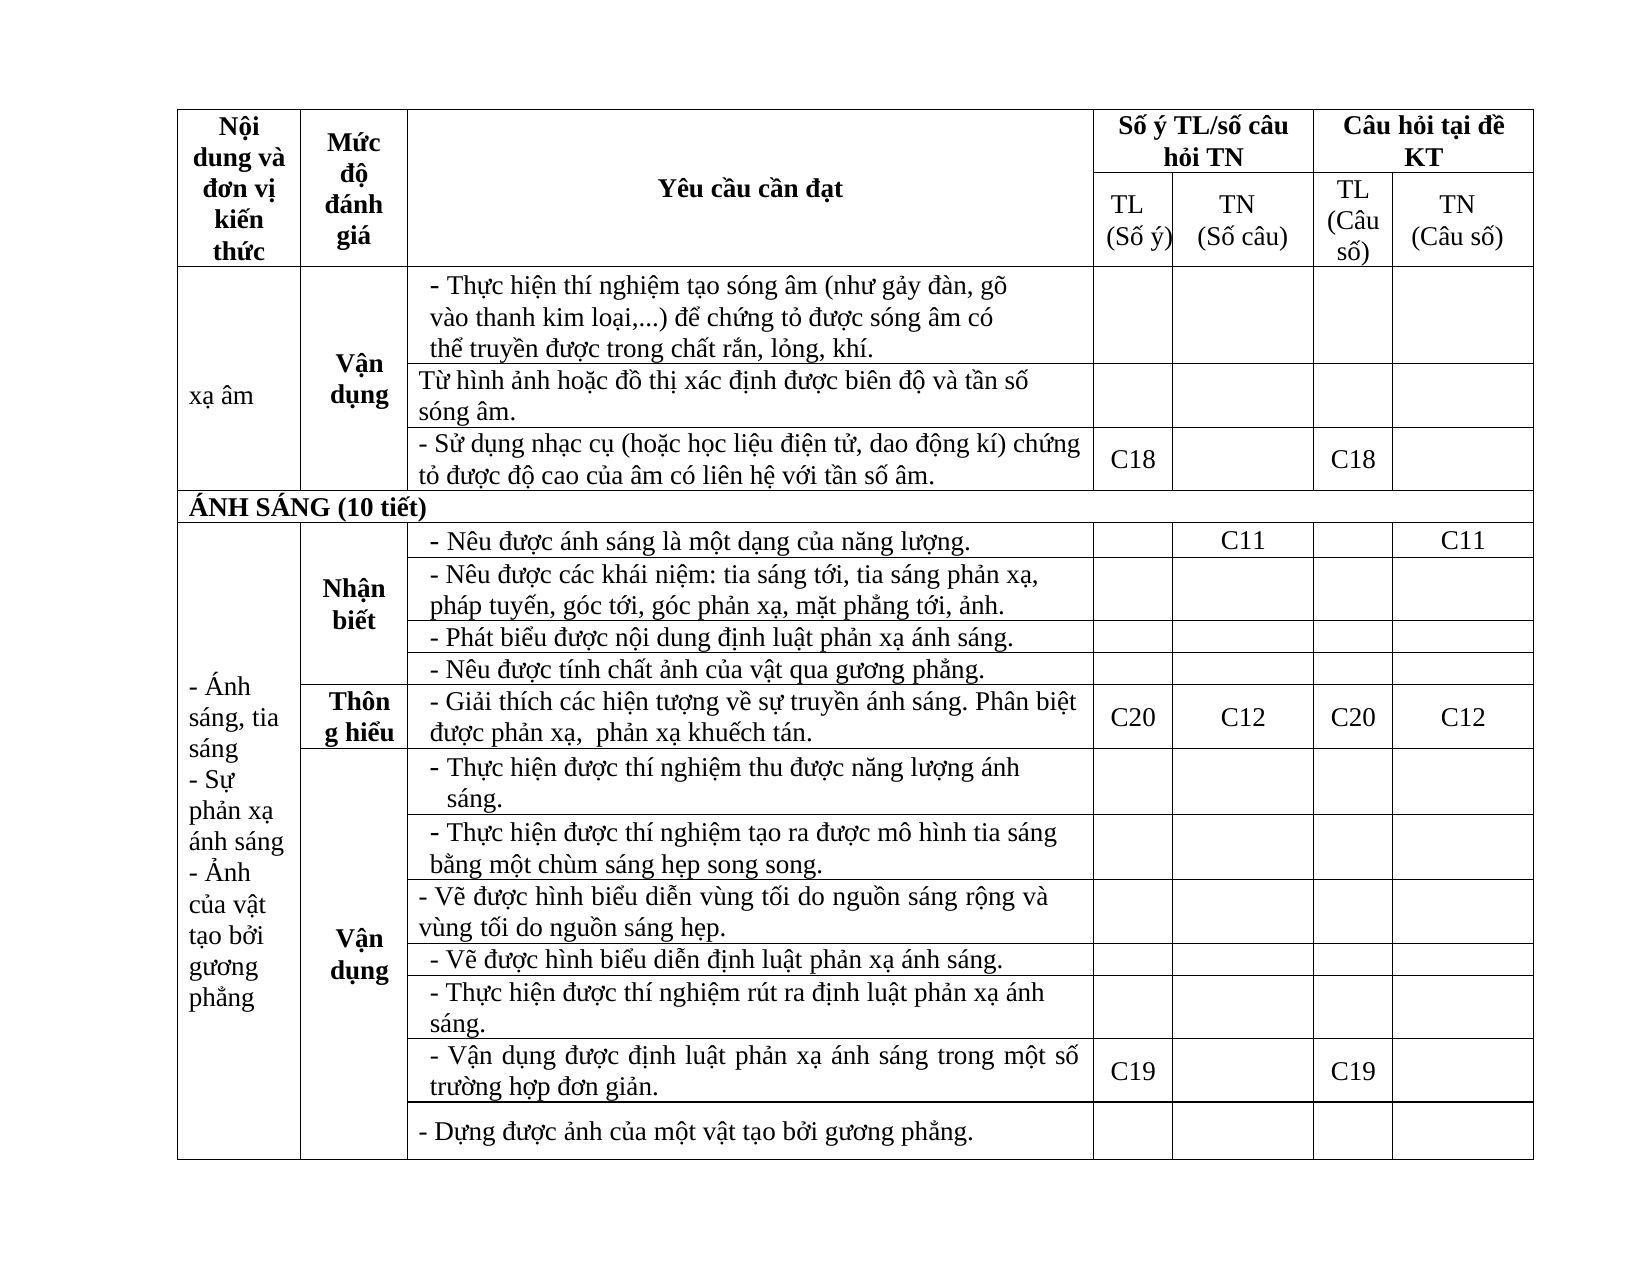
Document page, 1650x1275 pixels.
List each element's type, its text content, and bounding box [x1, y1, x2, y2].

table_cell [1314, 1103, 1392, 1159]
table_cell [1393, 880, 1533, 942]
table_cell C11 [1393, 523, 1533, 557]
table_cell - Thực hiện được thí nghiệm rút ra định luật phản xạ ánh sáng. [408, 976, 1093, 1038]
table_cell Vận dụng [301, 749, 407, 1159]
table_cell C12 [1393, 685, 1533, 748]
table_cell TN (Câu số) [1393, 173, 1533, 266]
table_cell Nhận biết [301, 523, 407, 684]
table_cell C18 [1094, 428, 1172, 490]
table_cell ÁNH SÁNG (10 tiết) [178, 491, 1533, 522]
table_cell [1173, 428, 1313, 490]
table_cell - Vẽ được hình biểu diễn định luật phản xạ ánh sáng. [408, 944, 1093, 975]
table_cell [1314, 558, 1392, 620]
table_cell [1094, 653, 1172, 684]
table_cell Thông hiểu [301, 685, 407, 748]
table_cell [1314, 815, 1392, 879]
table_header Câu hỏi tại đề KT [1314, 110, 1533, 172]
table_cell [1173, 558, 1313, 620]
table_cell [1314, 621, 1392, 652]
table_cell C19 [1094, 1039, 1172, 1101]
table_cell [1314, 364, 1392, 427]
table_cell [1094, 558, 1172, 620]
table_cell [1173, 653, 1313, 684]
table_cell TL (Câu số) [1314, 173, 1392, 266]
table_cell Thực hiện thí nghiệm tạo sóng âm (như gảy đàn, gõ vào thanh kim loại,...) để chứng tỏ được sóng âm có thể truyền được trong chất rắn, lỏng, khí. [408, 267, 1093, 363]
table_cell Từ hình ảnh hoặc đồ thị xác định được biên độ và tần số sóng âm. [408, 364, 1093, 427]
table_cell [1173, 1103, 1313, 1159]
table_cell - Nêu được tính chất ảnh của vật qua gương phẳng. [408, 653, 1093, 684]
table_cell [1173, 621, 1313, 652]
table_cell [1393, 1039, 1533, 1101]
table_cell [1393, 976, 1533, 1038]
table_header Số ý TL/số câu hỏi TN [1094, 110, 1313, 172]
table_cell [1094, 944, 1172, 975]
table_cell [1173, 1039, 1313, 1101]
table_cell [1094, 976, 1172, 1038]
table_cell [1094, 749, 1172, 813]
table_cell - Ánh sáng, tia sáng - Sự phản xạ ánh sáng - Ảnh của vật tạo bởi gương phẳng [178, 523, 300, 1159]
table_cell [1173, 880, 1313, 942]
table_header Mức độ đánh giá [301, 110, 407, 266]
table_cell C19 [1314, 1039, 1392, 1101]
table_cell [1173, 944, 1313, 975]
table_cell [1094, 621, 1172, 652]
table_cell C20 [1094, 685, 1172, 748]
table_cell TL (Số ý) [1094, 173, 1172, 266]
table_cell [1314, 267, 1392, 363]
table_cell [1173, 364, 1313, 427]
table_cell Thực hiện được thí nghiệm tạo ra được mô hình tia sáng bằng một chùm sáng hẹp song song. [408, 815, 1093, 879]
table_cell [1094, 880, 1172, 942]
table_cell - Phát biểu được nội dung định luật phản xạ ánh sáng. [408, 621, 1093, 652]
table_cell [1314, 523, 1392, 557]
table_cell C12 [1173, 685, 1313, 748]
table_cell [1393, 364, 1533, 427]
table_cell Vận dụng [301, 267, 407, 490]
table_cell [1314, 944, 1392, 975]
table_cell [1314, 653, 1392, 684]
table_cell - Giải thích các hiện tượng về sự truyền ánh sáng. Phân biệt được phản xạ, phản xạ khuếch tán. [408, 685, 1093, 748]
table_cell [1393, 1103, 1533, 1159]
table_cell [1173, 749, 1313, 813]
table_cell [1393, 428, 1533, 490]
table_cell - Nêu được các khái niệm: tia sáng tới, tia sáng phản xạ, pháp tuyến, góc tới, góc phản xạ, mặt phẳng tới, ảnh. [408, 558, 1093, 620]
table_cell [1314, 749, 1392, 813]
table_cell [1393, 749, 1533, 813]
table_cell - Sử dụng nhạc cụ (hoặc học liệu điện tử, dao động kí) chứng tỏ được độ cao của âm có liên hệ với tần số âm. [408, 428, 1093, 490]
table_cell C18 [1314, 428, 1392, 490]
table_cell [1393, 558, 1533, 620]
table_header Nội dung và đơn vị kiến thức [178, 110, 300, 266]
table_cell [1393, 815, 1533, 879]
table_header Yêu cầu cần đạt [408, 110, 1093, 266]
table_cell [1094, 523, 1172, 557]
table_cell - Vẽ được hình biểu diễn vùng tối do nguồn sáng rộng và vùng tối do nguồn sáng hẹp. [408, 880, 1093, 942]
table_cell [1314, 880, 1392, 942]
table_cell - Dựng được ảnh của một vật tạo bởi gương phẳng. [408, 1103, 1093, 1159]
table_cell [1094, 815, 1172, 879]
table_cell Thực hiện được thí nghiệm thu được năng lượng ánh sáng. [408, 749, 1093, 813]
table_cell TN (Số câu) [1173, 173, 1313, 266]
table_cell [1094, 1103, 1172, 1159]
table_cell [1094, 364, 1172, 427]
table_cell [1314, 976, 1392, 1038]
table_cell [1393, 621, 1533, 652]
table_cell [1393, 653, 1533, 684]
table_cell [1173, 976, 1313, 1038]
table_cell [1173, 815, 1313, 879]
table_cell C11 [1173, 523, 1313, 557]
table_cell [1173, 267, 1313, 363]
table_cell Nêu được ánh sáng là một dạng của năng lượng. [408, 523, 1093, 557]
table_cell - Vận dụng được định luật phản xạ ánh sáng trong một số trường hợp đơn giản. [408, 1039, 1093, 1101]
table_cell [1393, 267, 1533, 363]
table_cell [1094, 267, 1172, 363]
table_cell C20 [1314, 685, 1392, 748]
table_cell [1393, 944, 1533, 975]
